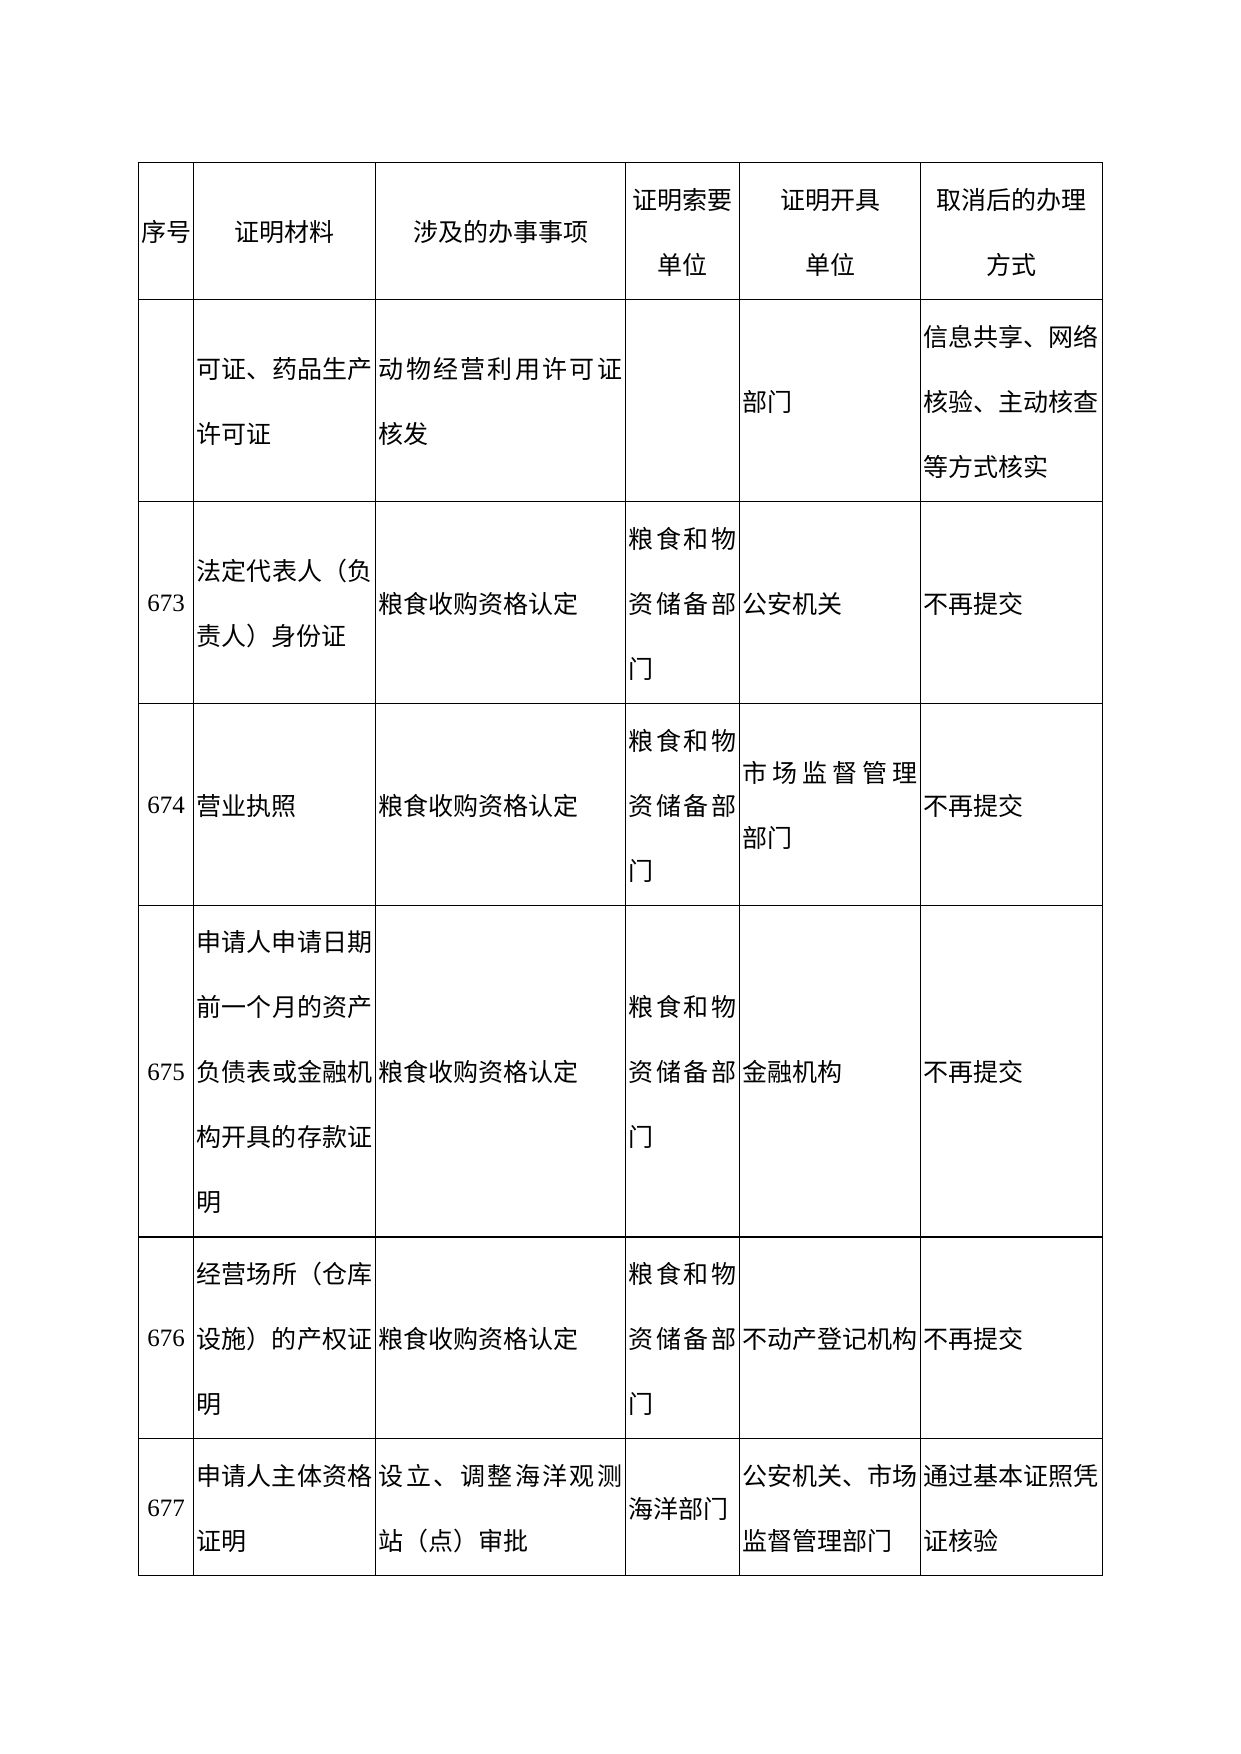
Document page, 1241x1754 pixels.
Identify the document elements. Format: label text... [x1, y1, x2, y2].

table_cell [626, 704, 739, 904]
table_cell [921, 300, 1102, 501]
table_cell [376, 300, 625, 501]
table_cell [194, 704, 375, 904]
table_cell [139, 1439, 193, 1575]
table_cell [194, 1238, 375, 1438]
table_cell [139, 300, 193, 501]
table_header 取消后的办理 方式 [921, 163, 1102, 299]
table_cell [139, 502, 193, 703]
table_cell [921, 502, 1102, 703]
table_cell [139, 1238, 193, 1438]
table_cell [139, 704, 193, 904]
table_header 序号 [139, 163, 193, 299]
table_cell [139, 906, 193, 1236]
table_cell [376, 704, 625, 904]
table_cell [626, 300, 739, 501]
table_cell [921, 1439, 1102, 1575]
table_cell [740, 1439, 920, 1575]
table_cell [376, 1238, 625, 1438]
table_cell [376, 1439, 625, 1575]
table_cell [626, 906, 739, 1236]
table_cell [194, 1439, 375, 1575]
table_header 证明索要单位 [626, 163, 739, 299]
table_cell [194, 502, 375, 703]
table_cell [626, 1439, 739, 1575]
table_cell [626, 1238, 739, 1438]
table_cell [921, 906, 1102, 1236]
table_header 证明材料 [194, 163, 375, 299]
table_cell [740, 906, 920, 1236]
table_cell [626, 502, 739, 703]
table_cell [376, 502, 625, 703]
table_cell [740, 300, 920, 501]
table_header 涉及的办事事项 [376, 163, 625, 299]
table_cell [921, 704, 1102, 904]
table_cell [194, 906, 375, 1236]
table_header 证明开具 单位 [740, 163, 920, 299]
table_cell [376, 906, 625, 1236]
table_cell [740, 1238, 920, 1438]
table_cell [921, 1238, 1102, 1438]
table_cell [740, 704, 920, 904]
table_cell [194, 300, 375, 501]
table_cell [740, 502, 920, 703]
